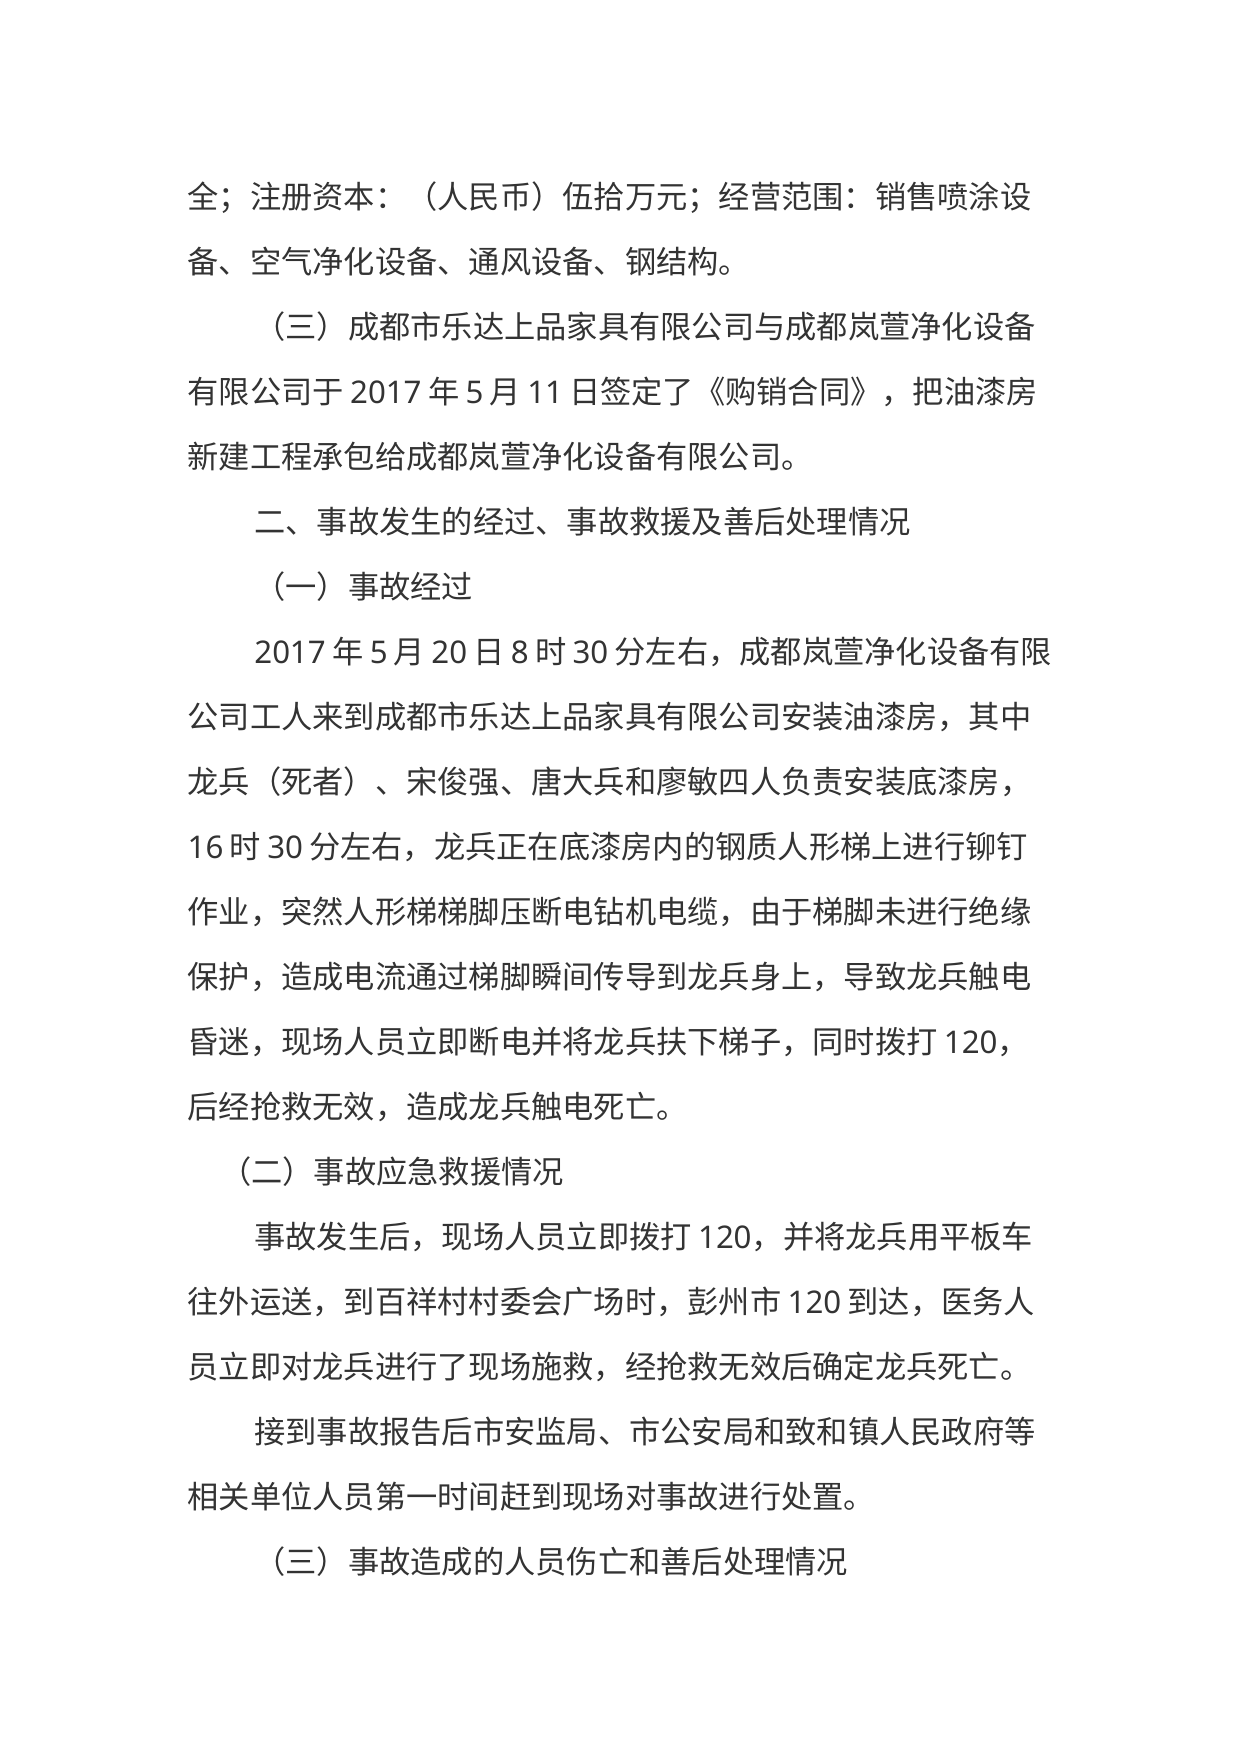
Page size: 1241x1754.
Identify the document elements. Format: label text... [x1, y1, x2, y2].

text （三）成都市乐达上品家具有限公司与成都岚萱净化设备有限公司于2017年5月11日签定了《购销合同》，把油漆房新建工程承包给成都岚萱净化设备有限公司。 [187, 292, 1053, 487]
text 2017年5月20日8时30分左右，成都岚萱净化设备有限公司工人来到成都市乐达上品家具有限公司安装油漆房，其中龙兵（死者）、宋俊强、唐大兵和廖敏四人负责安装底漆房，16时30分左右，龙兵正在底漆房内的钢质人形梯上进行铆钉作业，突然人形梯梯脚压断电钻机电缆，由于梯脚未进行绝缘保护，造成电流通过梯脚瞬间传导到龙兵身上，导致龙兵触电昏迷，现场人员立即断电并将龙兵扶下梯子，同时拨打120，后经抢救无效，造成龙兵触电死亡。 [187, 617, 1053, 1137]
text 接到事故报告后市安监局、市公安局和致和镇人民政府等相关单位人员第一时间赶到现场对事故进行处置。 [187, 1397, 1053, 1527]
text 事故发生后，现场人员立即拨打120，并将龙兵用平板车往外运送，到百祥村村委会广场时，彭州市120到达，医务人员立即对龙兵进行了现场施救，经抢救无效后确定龙兵死亡。 [187, 1202, 1053, 1397]
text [187, 162, 1053, 292]
text （一）事故经过 [187, 552, 1053, 617]
text （三）事故造成的人员伤亡和善后处理情况 [187, 1527, 1053, 1592]
text 二、事故发生的经过、事故救援及善后处理情况 [187, 487, 1053, 552]
text （二）事故应急救援情况 [187, 1137, 1053, 1202]
